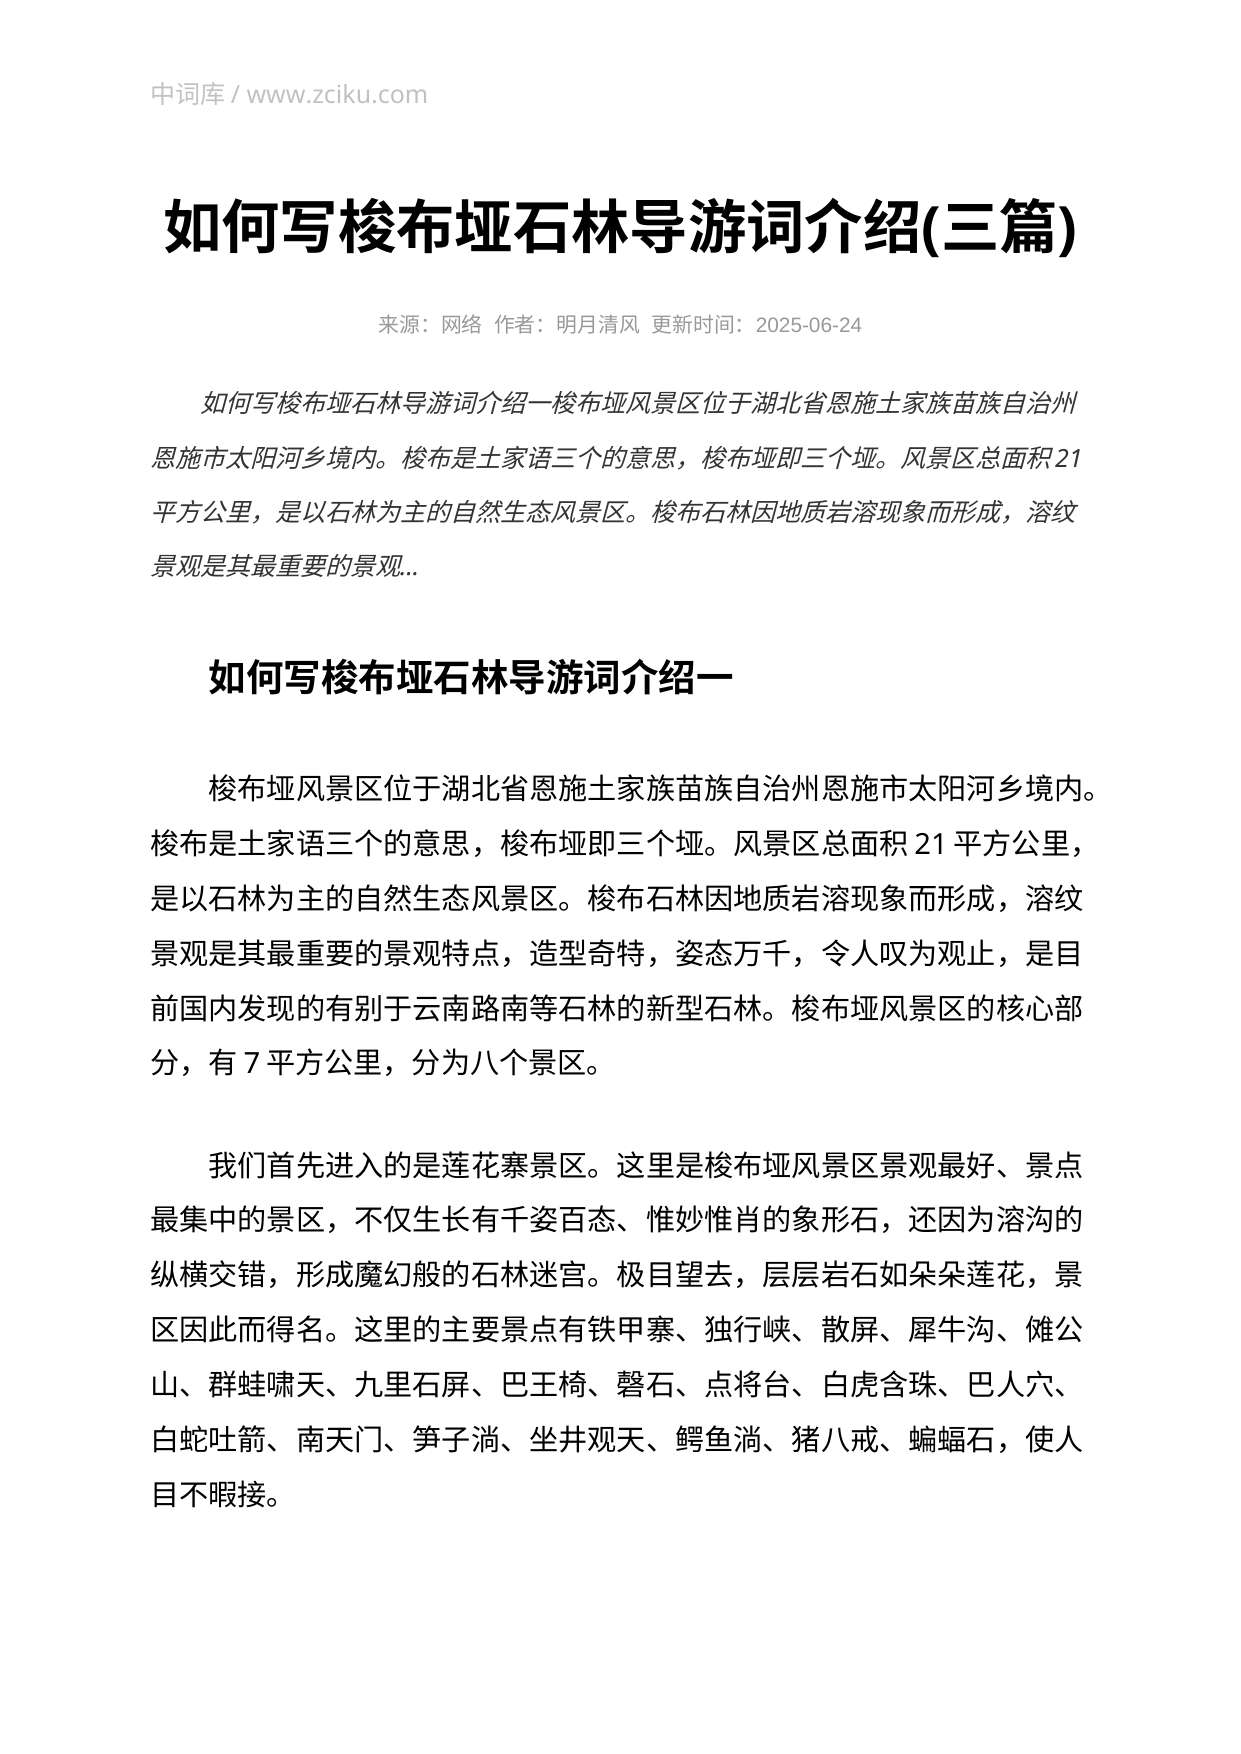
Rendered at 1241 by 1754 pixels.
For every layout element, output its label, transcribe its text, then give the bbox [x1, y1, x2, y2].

text 来源：网络 作者：明月清风 更新时间：2025-06-24 [150, 313, 1090, 337]
text 我们首先进入的是莲花寨景区。这里是梭布垭风景区景观最好、景点最集中的景区，不仅生长有千姿百态、惟妙惟肖的象形石，还因为溶沟的纵横交错，形成魔幻般的石林迷宫。极目望去，层层岩石如朵朵莲花，景区因此而得名。这里的主要景点有铁甲寨、独行峡、散屏、犀牛沟、傩公山、群蛙啸天、九里石屏、巴王椅、磬石、点将台、白虎含珠、巴人穴、白蛇吐箭、南天门、笋子淌、坐井观天、鳄鱼淌、猪八戒、蝙蝠石，使人目不暇接。 [150, 1142, 1090, 1514]
text 如何写梭布垭石林导游词介绍一 [150, 648, 1090, 702]
text 如何写梭布垭石林导游词介绍一梭布垭风景区位于湖北省恩施土家族苗族自治州恩施市太阳河乡境内。梭布是土家语三个的意思，梭布垭即三个垭。风景区总面积21平方公里，是以石林为主的自然生态风景区。梭布石林因地质岩溶现象而形成，溶纹景观是其最重要的景观... [150, 384, 1090, 583]
subtitle 如何写梭布垭石林导游词介绍(三篇) [150, 181, 1090, 266]
text 梭布垭风景区位于湖北省恩施土家族苗族自治州恩施市太阳河乡境内。梭布是土家语三个的意思，梭布垭即三个垭。风景区总面积21平方公里，是以石林为主的自然生态风景区。梭布石林因地质岩溶现象而形成，溶纹景观是其最重要的景观特点，造型奇特，姿态万千，令人叹为观止，是目前国内发现的有别于云南路南等石林的新型石林。梭布垭风景区的核心部分，有7平方公里，分为八个景区。 [150, 766, 1090, 1082]
